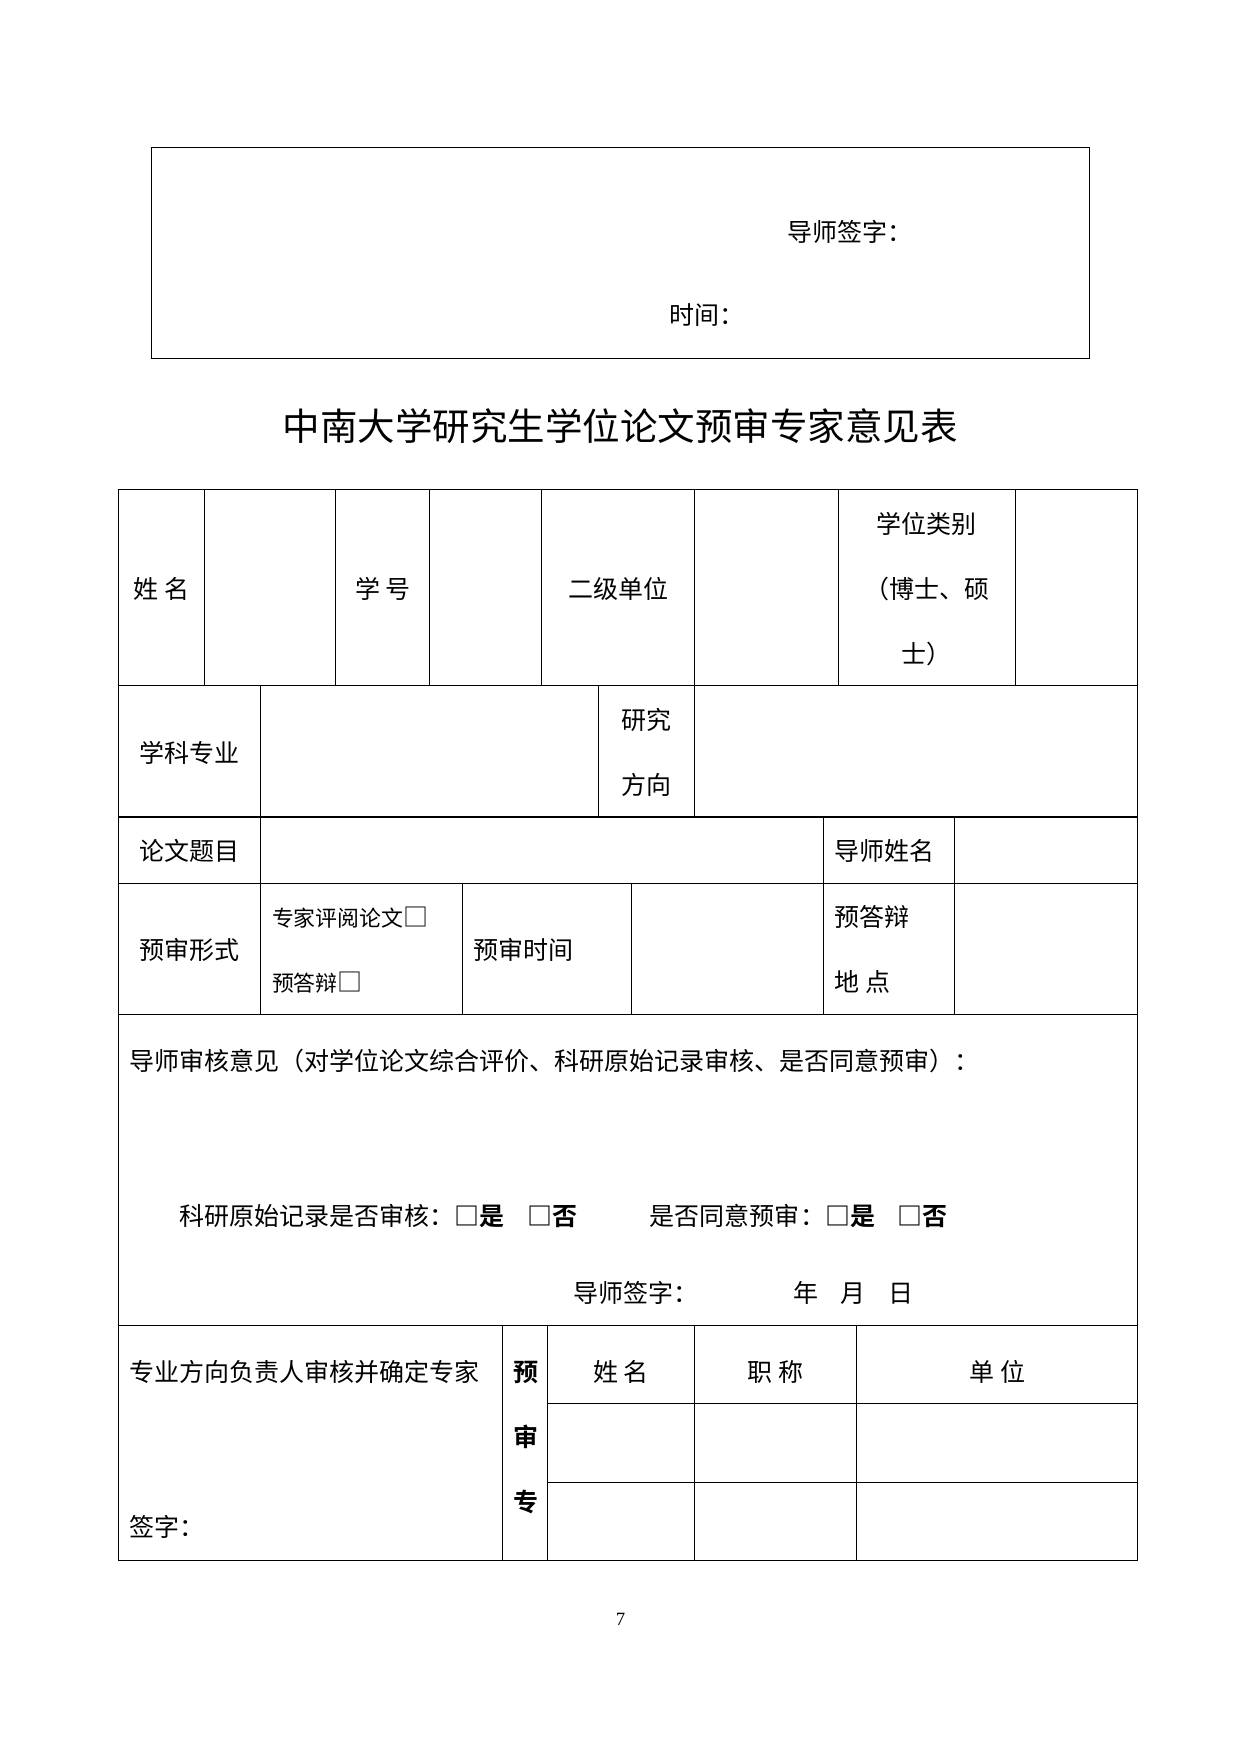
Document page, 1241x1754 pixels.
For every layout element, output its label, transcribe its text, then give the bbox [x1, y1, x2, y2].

table_cell [955, 818, 1137, 882]
table_cell 学科专业 [119, 686, 260, 816]
table_cell [955, 884, 1137, 1013]
table_cell [261, 686, 598, 816]
table_cell 预审形式 [119, 884, 260, 1013]
table_cell [695, 686, 1137, 816]
table_cell 姓 名 [548, 1326, 694, 1403]
table_cell [857, 1404, 1137, 1482]
table_header [1016, 490, 1137, 685]
table_cell [548, 1483, 694, 1560]
table_header 学位类别 （博士、硕士） [839, 490, 1015, 685]
table_cell 单 位 [857, 1326, 1137, 1403]
table_cell [261, 818, 823, 882]
table_cell 导师姓名 [824, 818, 954, 882]
text 中南大学研究生学位论文预审专家意见表 [162, 392, 1078, 457]
table_header [695, 490, 838, 685]
table_header 姓 名 [119, 490, 204, 685]
table_cell [857, 1483, 1137, 1560]
table_cell 导师审核意见（对学位论文综合评价、科研原始记录审核、是否同意预审）： 科研原始记录是否审核：□是 □否 是否同意预审：□是 □否 导师签字： 年 月 日 [119, 1015, 1137, 1324]
table_cell [695, 1483, 856, 1560]
table_cell 职 称 [695, 1326, 856, 1403]
table_cell 预答辩 地 点 [824, 884, 954, 1013]
table_cell 预审时间 [463, 884, 631, 1013]
table_header 学 号 [336, 490, 429, 685]
table_cell [632, 884, 823, 1013]
table_cell 研究方向 [599, 686, 694, 816]
table_header [430, 490, 541, 685]
table_cell 专业方向负责人审核并确定专家 签字： 年 月 日 [119, 1326, 502, 1560]
table_header 二级单位 [542, 490, 694, 685]
table_cell [548, 1404, 694, 1482]
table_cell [152, 148, 1089, 358]
table_cell 预审专家 [503, 1326, 547, 1560]
table_cell [695, 1404, 856, 1482]
table_header [205, 490, 335, 685]
table_cell 专家评阅论文□ 预答辩□ [261, 884, 462, 1013]
table_cell 论文题目 [119, 818, 260, 882]
